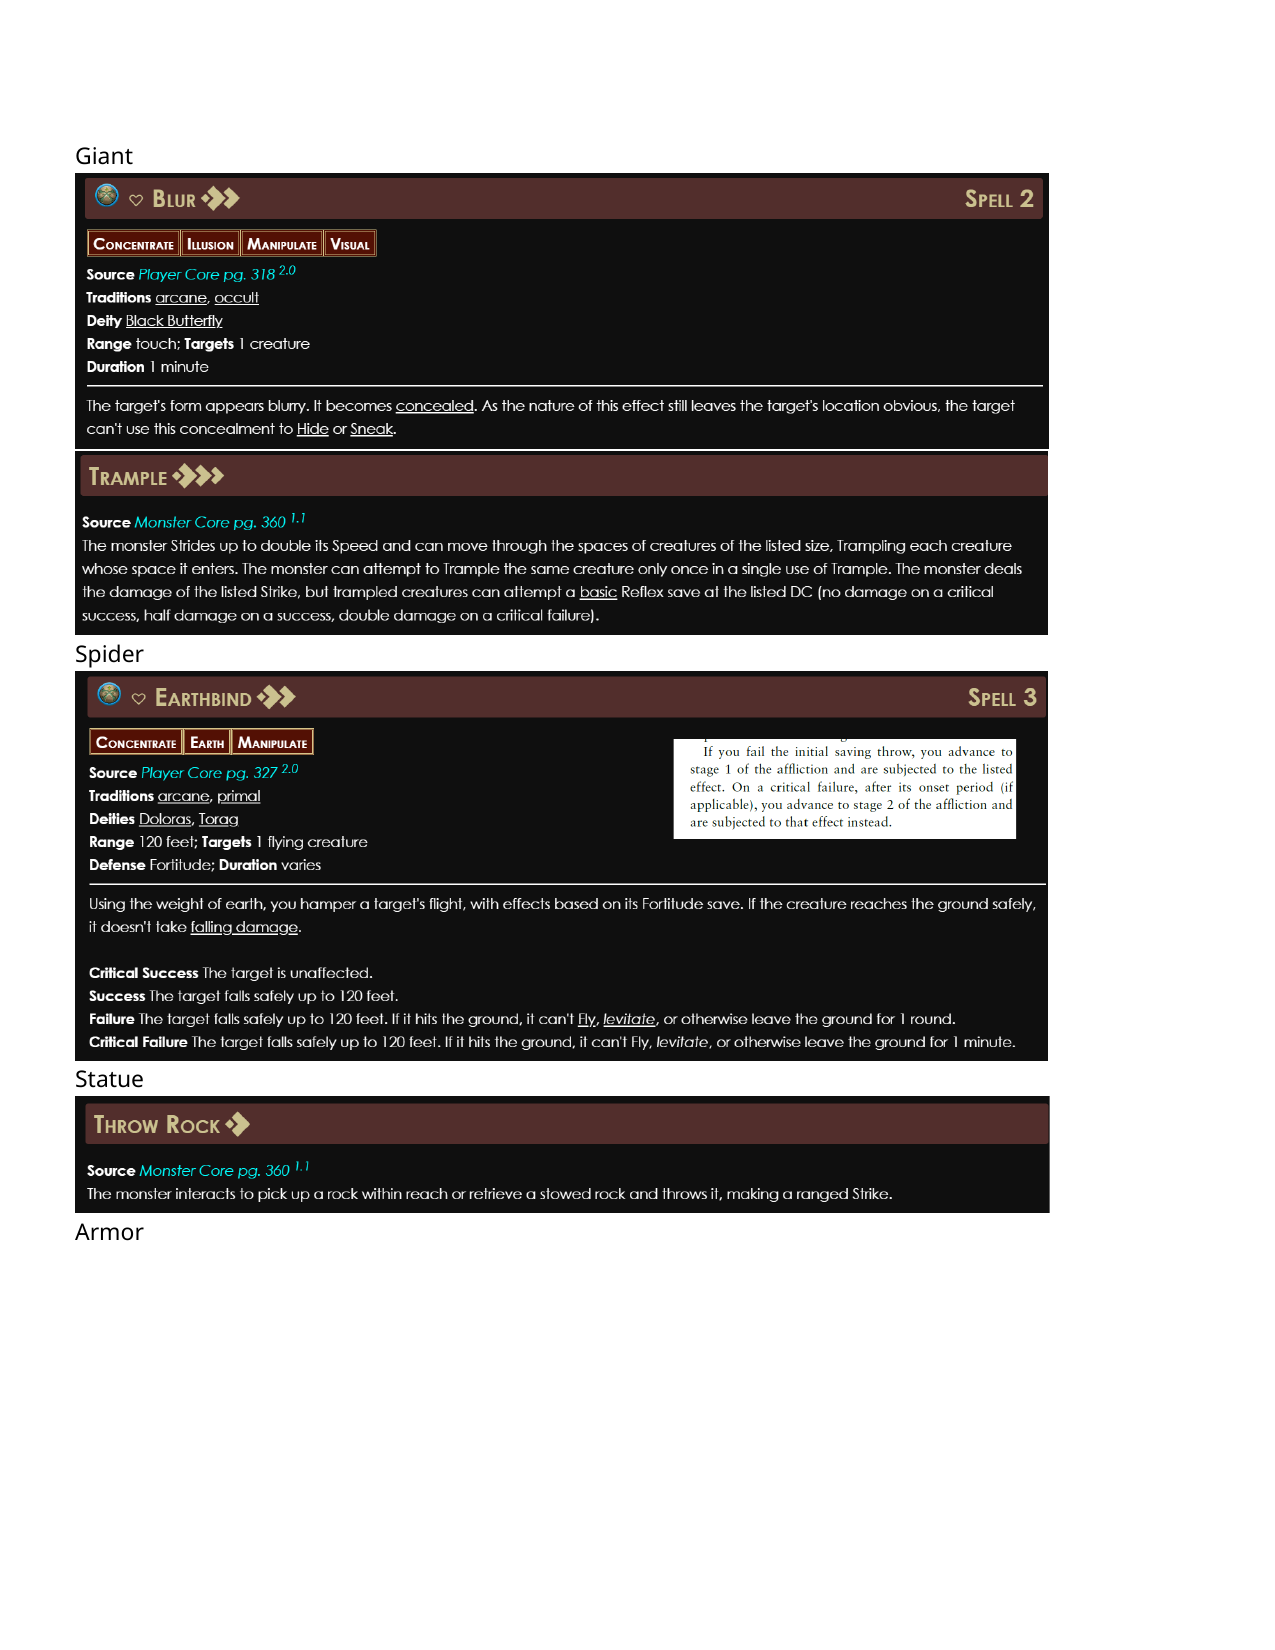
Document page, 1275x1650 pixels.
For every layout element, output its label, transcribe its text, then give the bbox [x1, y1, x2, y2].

picture [75, 1096, 1050, 1213]
picture [75, 451, 1048, 635]
picture [75, 173, 1049, 449]
picture [75, 671, 1048, 1061]
text Spider [75, 637, 1200, 669]
text Armor [75, 1215, 1200, 1247]
text Giant [75, 140, 1200, 171]
text Statue [75, 1063, 1200, 1094]
